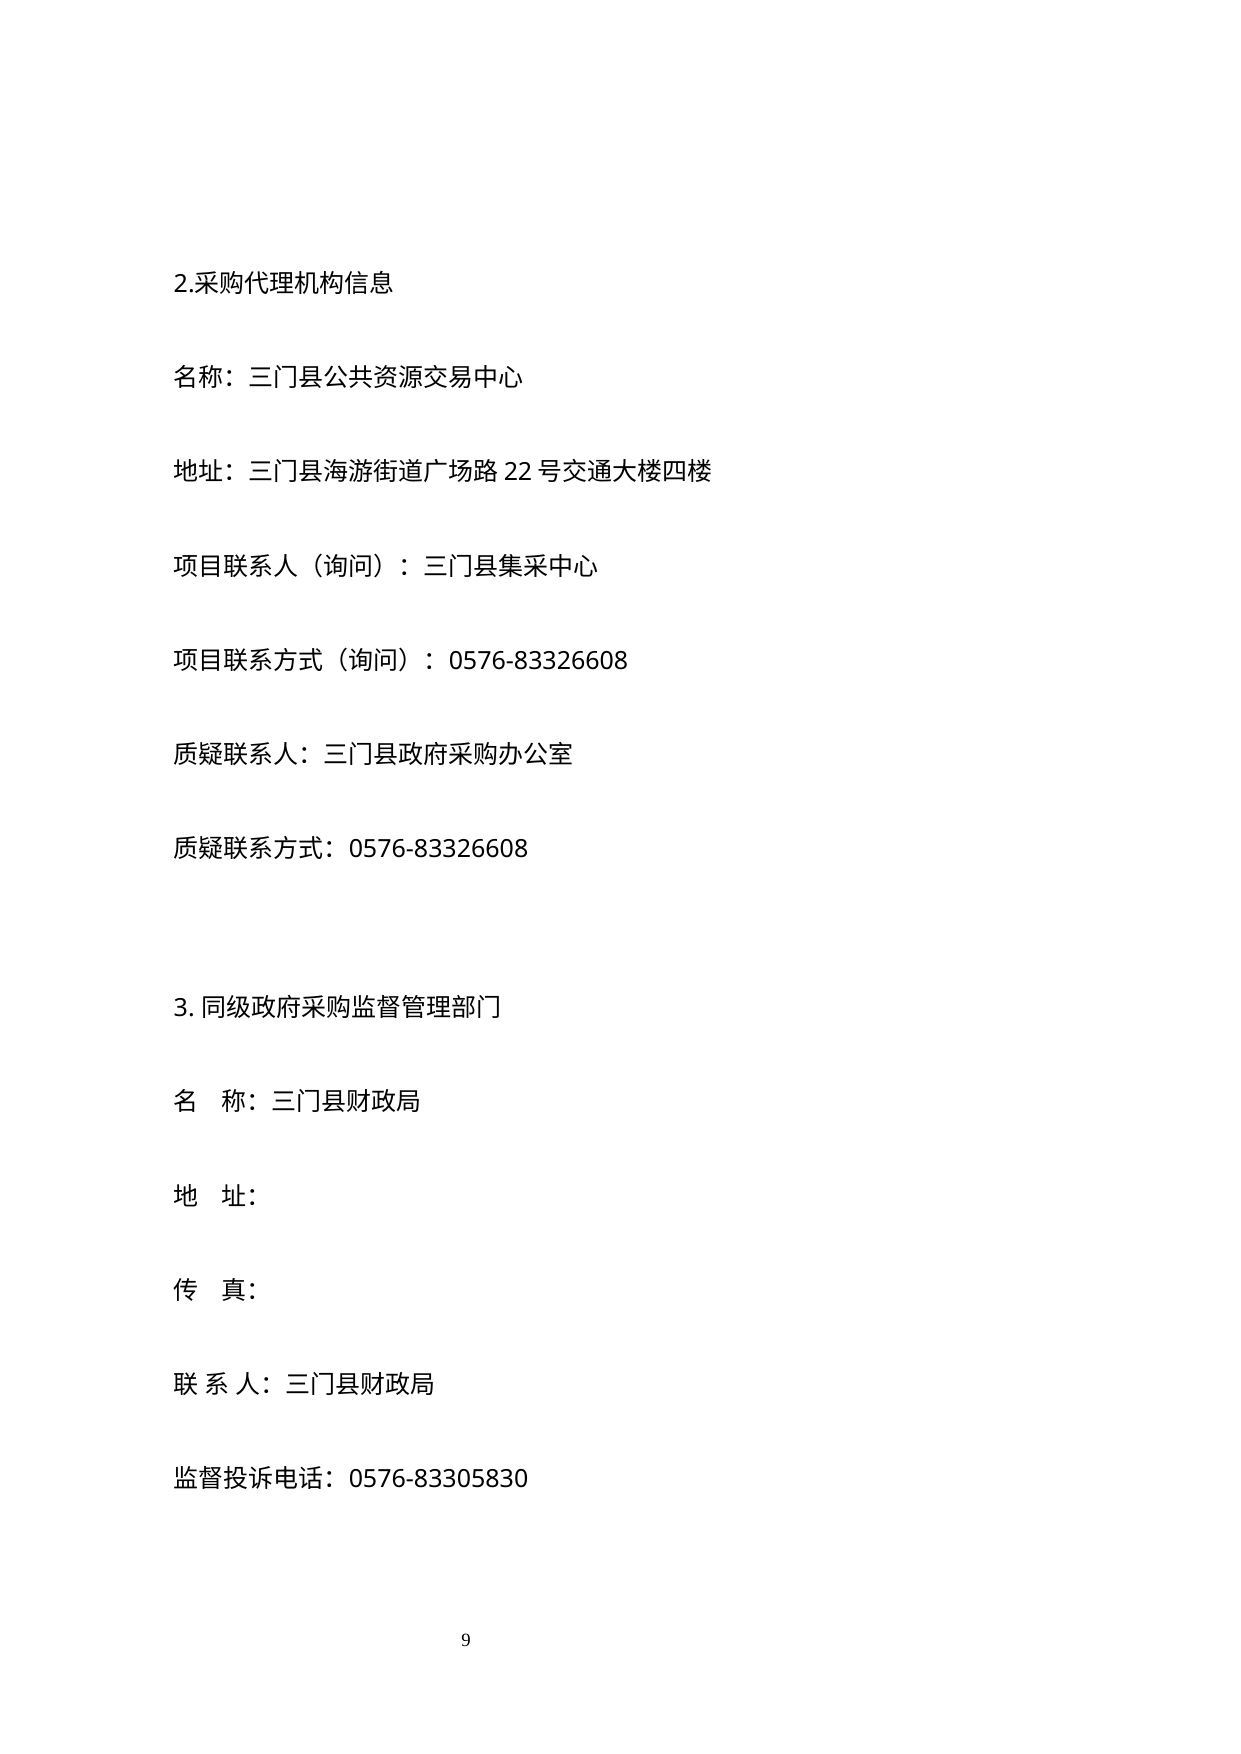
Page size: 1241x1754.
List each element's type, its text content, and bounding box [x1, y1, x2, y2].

text 地址：三门县海游街道广场路22号交通大楼四楼 [148, 437, 1075, 502]
text 质疑联系人：三门县政府采购办公室 [148, 720, 1075, 785]
text 监督投诉电话：0576-83305830 [148, 1444, 1075, 1509]
text 传 真： [148, 1256, 1075, 1321]
text 名 称：三门县财政局 [148, 1067, 1075, 1132]
text 名称：三门县公共资源交易中心 [148, 343, 1075, 408]
text 3. 同级政府采购监督管理部门 [148, 908, 1075, 1038]
text 项目联系方式（询问）：0576-83326608 [148, 626, 1075, 691]
text 2.采购代理机构信息 [148, 184, 1075, 314]
text 地 址： [148, 1162, 1075, 1227]
text 质疑联系方式：0576-83326608 [148, 814, 1075, 879]
text 联 系 人：三门县财政局 [148, 1350, 1075, 1415]
text 项目联系人（询问）：三门县集采中心 [148, 532, 1075, 597]
